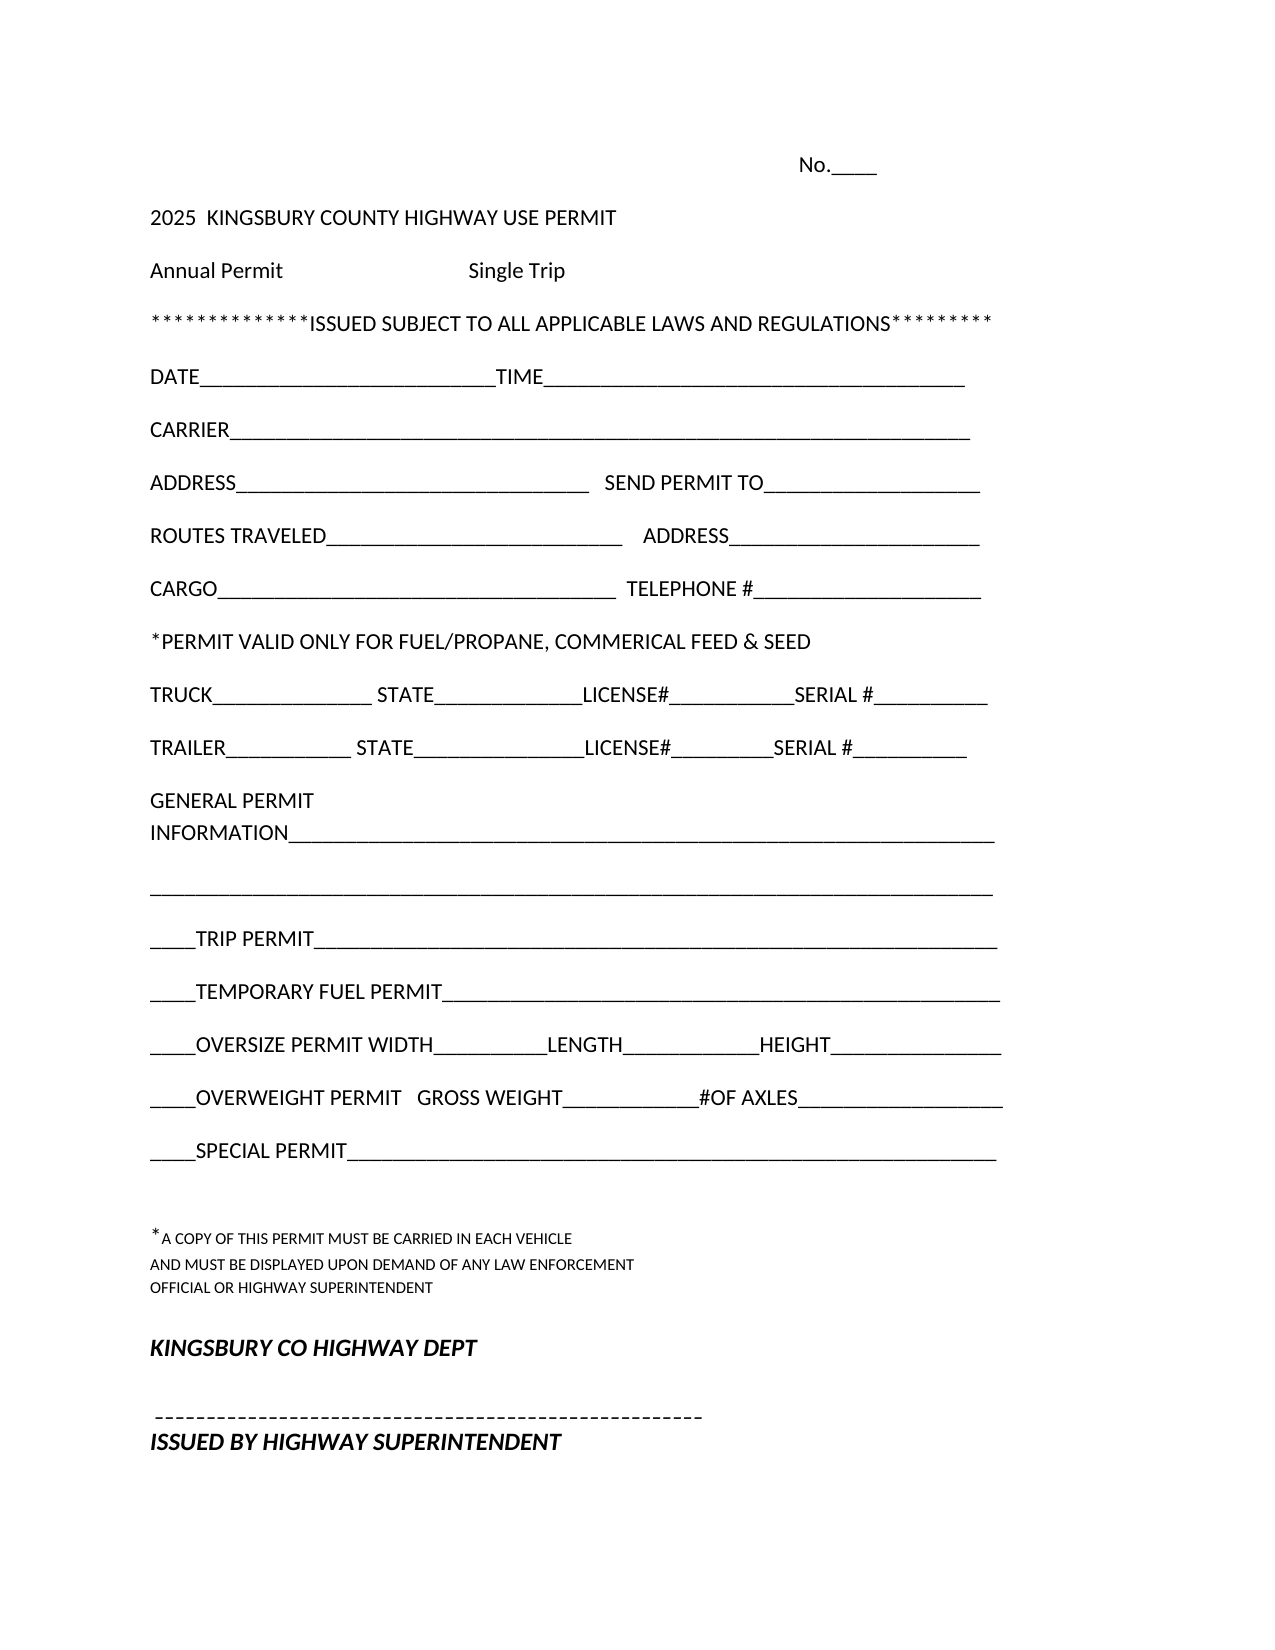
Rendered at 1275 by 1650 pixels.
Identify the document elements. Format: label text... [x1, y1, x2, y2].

text **************ISSUED SUBJECT TO ALL APPLICABLE LAWS AND REGULATIONS********* [150, 309, 1125, 337]
text _____________________________________________________ [150, 1397, 1125, 1422]
text *PERMIT VALID ONLY FOR FUEL/PROPANE, COMMERICAL FEED & SEED [150, 627, 1125, 655]
text No.____ [150, 150, 1125, 178]
text ADDRESS_______________________________ SEND PERMIT TO___________________ [150, 468, 1125, 496]
text TRUCK______________ STATE_____________LICENSE#___________SERIAL #__________ [150, 680, 1125, 708]
text CARRIER_________________________________________________________________ [150, 415, 1125, 443]
text ROUTES TRAVELED__________________________ ADDRESS______________________ [150, 521, 1125, 549]
text ____TEMPORARY FUEL PERMIT_________________________________________________ [150, 977, 1125, 1006]
text ____OVERWEIGHT PERMIT GROSS WEIGHT____________#OF AXLES__________________ [150, 1083, 1125, 1112]
text AND MUST BE DISPLAYED UPON DEMAND OF ANY LAW ENFORCEMENT [150, 1254, 1125, 1274]
text CARGO___________________________________ TELEPHONE #____________________ [150, 574, 1125, 602]
text OFFICIAL OR HIGHWAY SUPERINTENDENT [150, 1277, 1125, 1298]
text ISSUED BY HIGHWAY SUPERINTENDENT [150, 1426, 1125, 1456]
text *A COPY OF THIS PERMIT MUST BE CARRIED IN EACH VEHICLE [150, 1222, 1125, 1250]
text ____OVERSIZE PERMIT WIDTH__________LENGTH____________HEIGHT_______________ [150, 1031, 1125, 1058]
text KINGSBURY CO HIGHWAY DEPT [150, 1332, 1125, 1363]
text 2025 KINGSBURY COUNTY HIGHWAY USE PERMIT [150, 203, 1125, 231]
text Annual Permit Single Trip [150, 256, 1125, 284]
text DATE__________________________TIME_____________________________________ [150, 362, 1125, 390]
text TRAILER___________ STATE_______________LICENSE#_________SERIAL #__________ [150, 733, 1125, 761]
text GENERAL PERMIT INFORMATION______________________________________________________________ [150, 786, 1125, 846]
text ____SPECIAL PERMIT_________________________________________________________ [150, 1137, 1125, 1164]
text ____TRIP PERMIT____________________________________________________________ [150, 924, 1125, 952]
text __________________________________________________________________________ [150, 871, 1125, 899]
